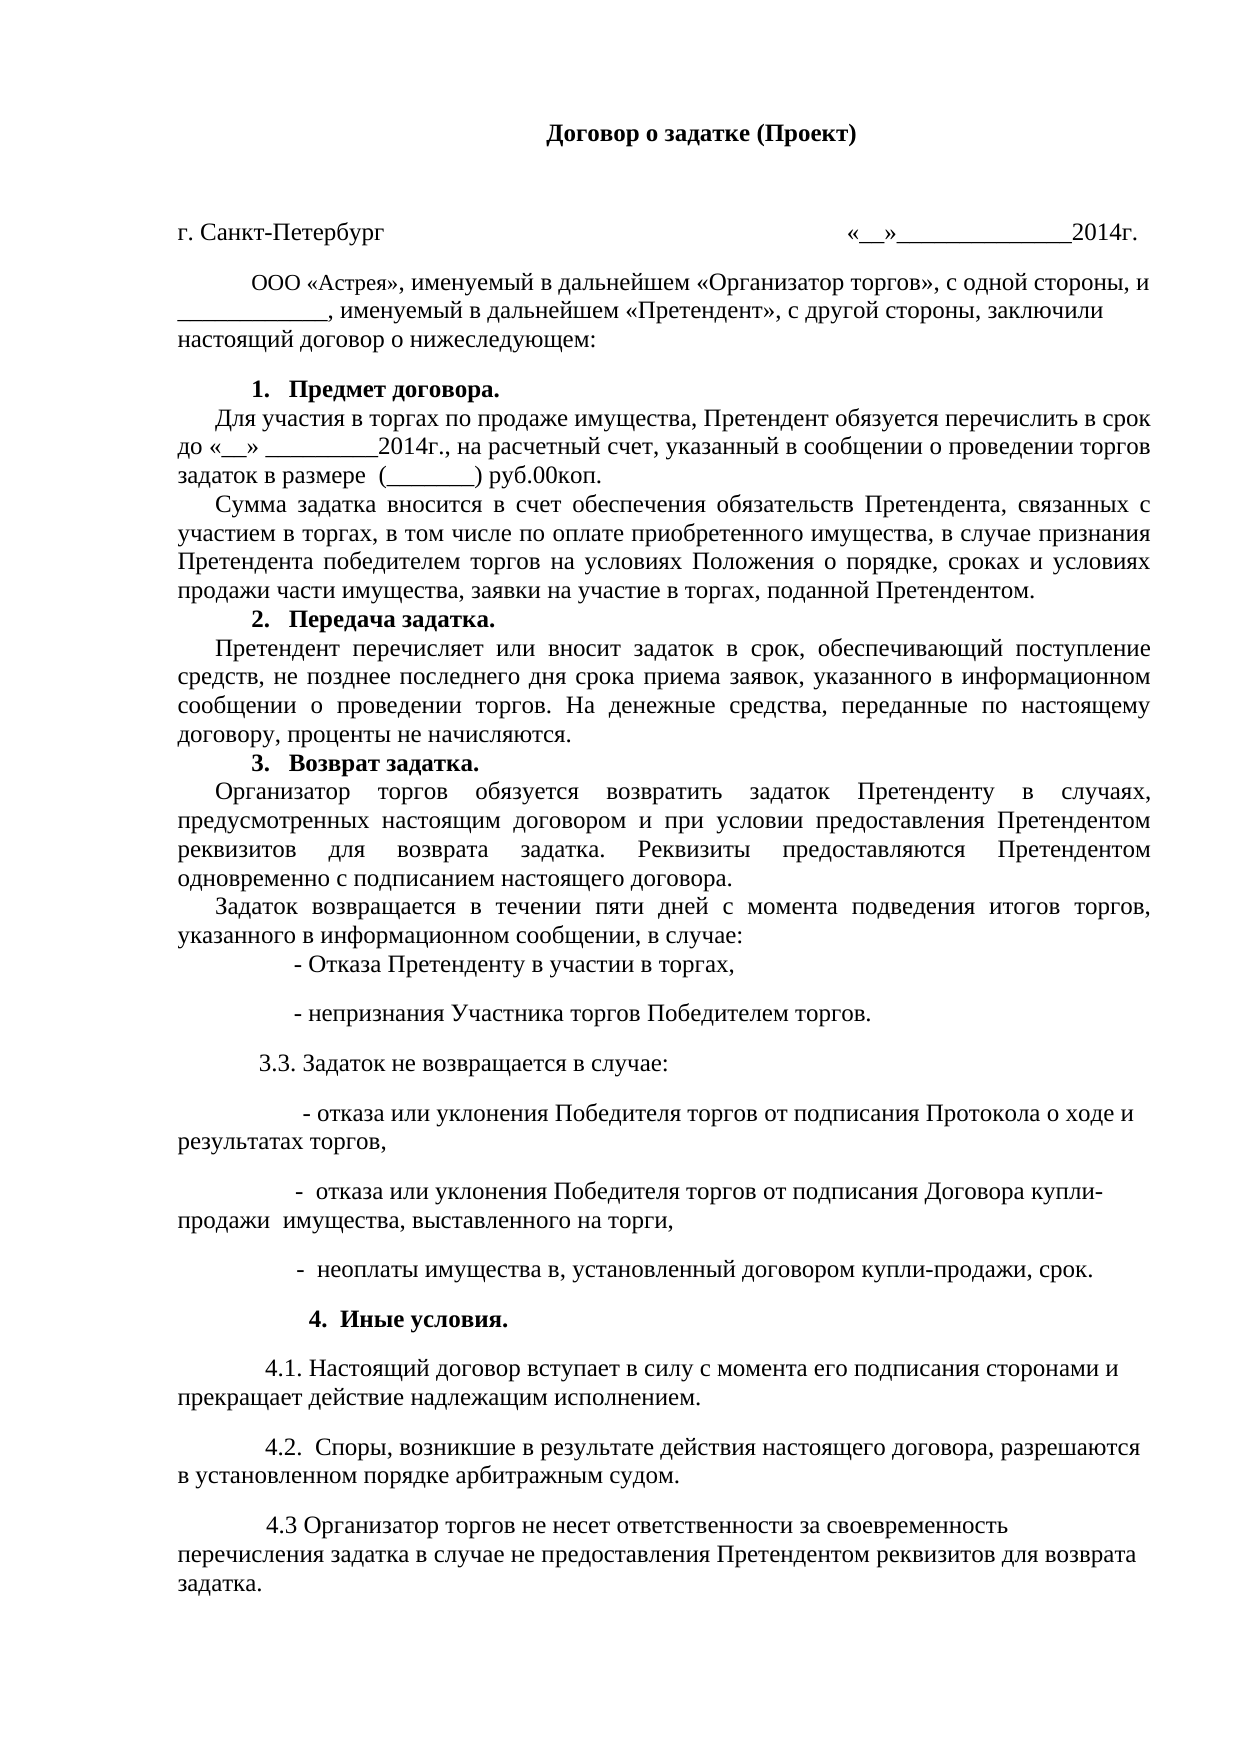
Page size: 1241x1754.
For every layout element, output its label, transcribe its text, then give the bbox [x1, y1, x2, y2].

list Предмет договора. [251, 374, 1152, 403]
list Претендент перечисляет или вносит задаток в срок, обеспечивающий поступление средств, не позднее последнего дня срока приема заявок, указанного в информационном сообщении о проведении торгов. На денежные средства, переданные по настоящему договору, проценты не начисляются. [177, 633, 1152, 748]
list Сумма задатка вносится в счет обеспечения обязательств Претендента, связанных с участием в торгах, в том числе по оплате приобретенного имущества, в случае признания Претендента победителем торгов на условиях Положения о порядке, сроках и условиях продажи части имущества, заявки на участие в торгах, поданной Претендентом. [177, 489, 1152, 604]
text - Отказа Претенденту в участии в торгах, [293, 949, 1152, 978]
list Возврат задатка. [251, 748, 1152, 776]
text - непризнания Участника торгов Победителем торгов. [293, 998, 1152, 1027]
text ООО «Астрея», именуемый в дальнейшем «Организатор торгов», с одной стороны, и ____________, именуемый в дальнейшем «Претендент», с другой стороны, заключили настоящий договор о нижеследующем: [177, 267, 1152, 353]
list Для участия в торгах по продаже имущества, Претендент обязуется перечислить в срок до «__» _________2014г., на расчетный счет, указанный в сообщении о проведении торгов задаток в размере (_______) руб.00коп. [177, 403, 1152, 489]
text - отказа или уклонения Победителя торгов от подписания Протокола о ходе и результатах торгов, [177, 1098, 1152, 1155]
text 4. Иные условия. [177, 1304, 1152, 1333]
text - отказа или уклонения Победителя торгов от подписания Договора купли-продажи имущества, выставленного на торги, [177, 1176, 1152, 1233]
list Задаток возвращается в течении пяти дней с момента подведения итогов торгов, указанного в информационном сообщении, в случае: [177, 891, 1152, 949]
text 3.3. Задаток не возвращается в случае: [177, 1048, 1152, 1077]
list Передача задатка. [251, 604, 1152, 633]
text - неоплаты имущества в, установленный договором купли-продажи, срок. [177, 1254, 1152, 1283]
text 4.3 Организатор торгов не несет ответственности за своевременность перечисления задатка в случае не предоставления Претендентом реквизитов для возврата задатка. [177, 1510, 1152, 1596]
text 4.2. Споры, возникшие в результате действия настоящего договора, разрешаются в установленном порядке арбитражным судом. [177, 1432, 1152, 1489]
list Организатор торгов обязуется возвратить задаток Претенденту в случаях, предусмотренных настоящим договором и при условии предоставления Претендентом реквизитов для возврата задатка. Реквизиты предоставляются Претендентом одновременно с подписанием настоящего договора. [177, 776, 1152, 891]
text г. Санкт-Петербург «__»______________2014г. [177, 217, 1152, 246]
text 4.1. Настоящий договор вступает в силу с момента его подписания сторонами и прекращает действие надлежащим исполнением. [177, 1353, 1152, 1411]
text Договор о задатке (Проект) [177, 118, 1152, 147]
